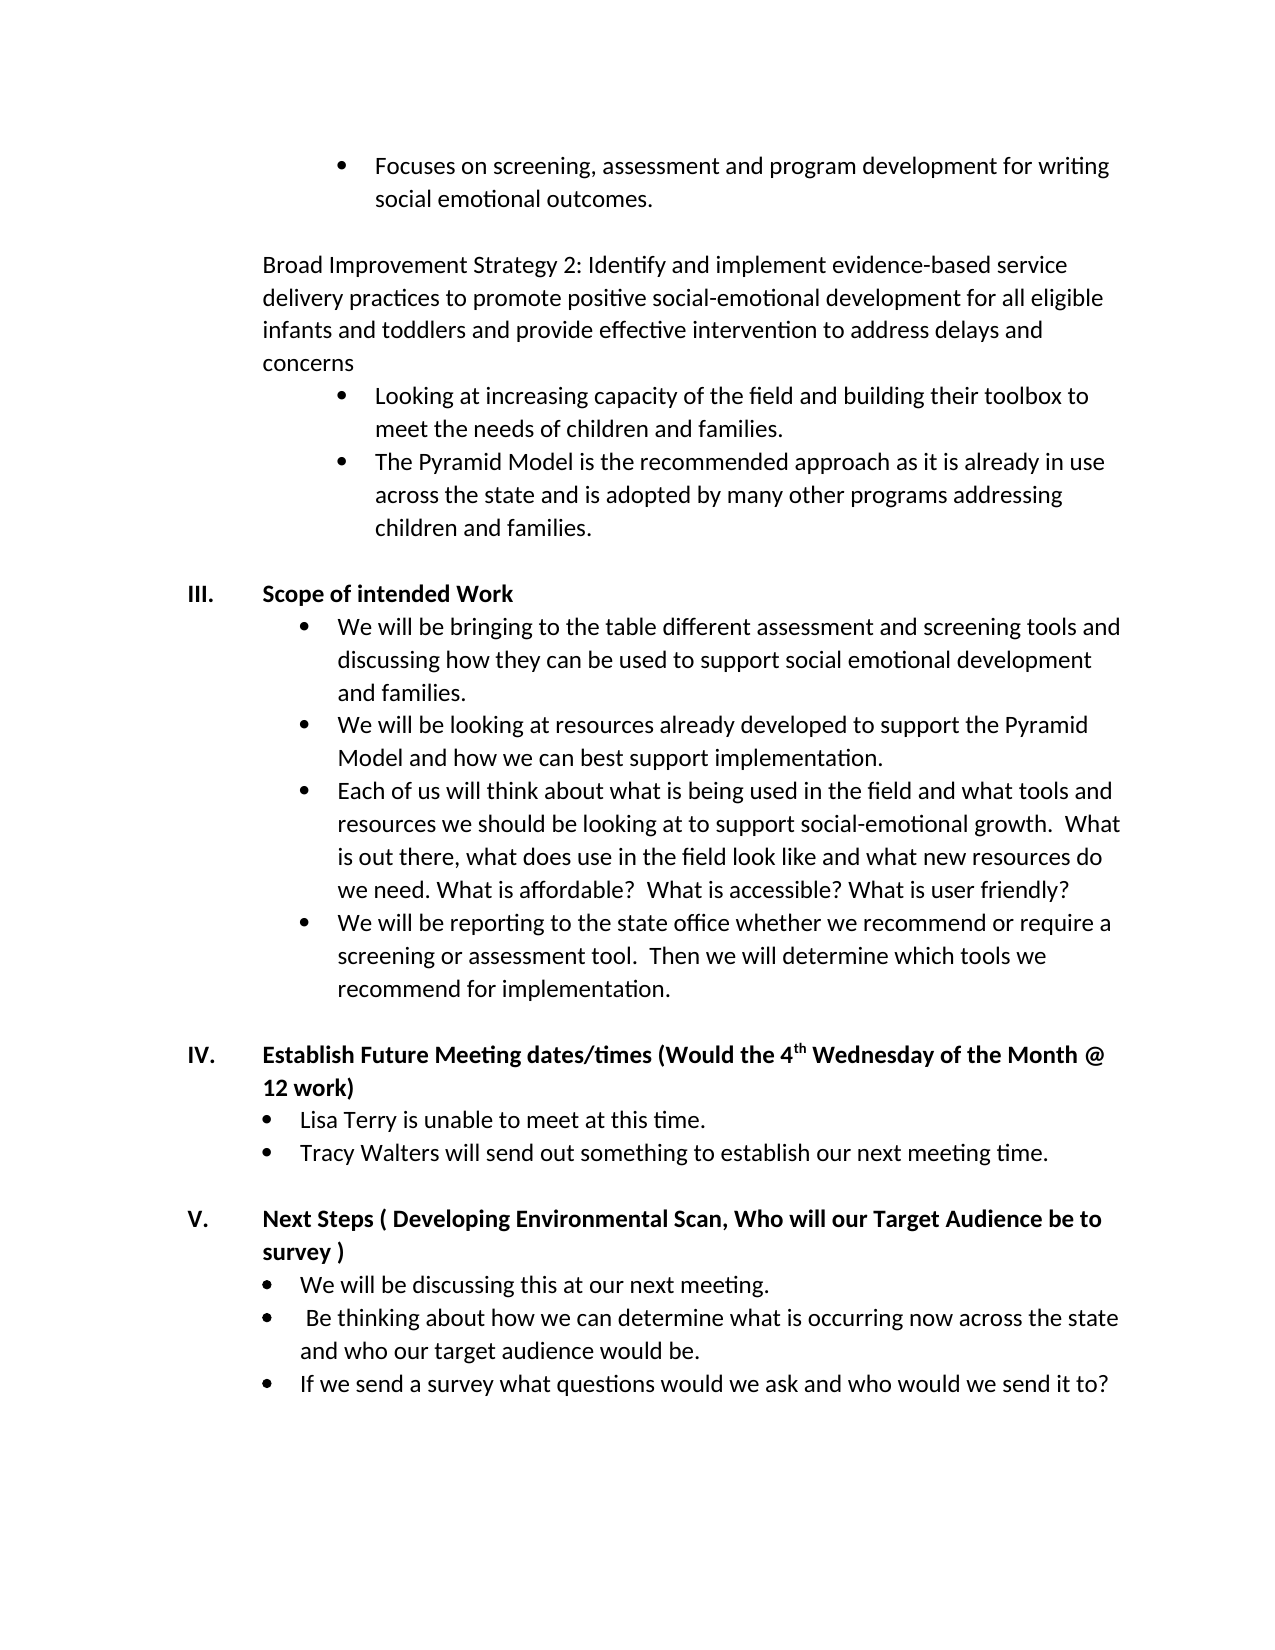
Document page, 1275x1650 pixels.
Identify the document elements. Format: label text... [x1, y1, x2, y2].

list Tracy Walters will send out something to establish our next meeting time. [262, 1137, 1125, 1168]
list If we send a survey what questions would we ask and who would we send it to? [262, 1368, 1125, 1398]
list Looking at increasing capacity of the field and building their toolbox to meet the needs of children and families. [337, 380, 1125, 444]
list Be thinking about how we can determine what is occurring now across the state and who our target audience would be. [262, 1302, 1125, 1366]
list We will be reporting to the state office whether we recommend or require a screening or assessment tool. Then we will determine which tools we recommend for implementation. [300, 907, 1125, 1003]
list Next Steps ( Developing Environmental Scan, Who will our Target Audience be to survey ) [187, 1203, 1125, 1267]
list We will be bringing to the table different assessment and screening tools and discussing how they can be used to support social emotional development and families. [300, 611, 1125, 707]
list We will be discussing this at our next meeting. [262, 1269, 1125, 1300]
list Lisa Terry is unable to meet at this time. [262, 1104, 1125, 1135]
list Each of us will think about what is being used in the field and what tools and resources we should be looking at to support social-emotional growth. What is out there, what does use in the field look like and what new resources do we need. What is affordable? What is accessible? What is user friendly? [300, 775, 1125, 905]
list We will be looking at resources already developed to support the Pyramid Model and how we can best support implementation. [300, 709, 1125, 773]
list Broad Improvement Strategy 2: Identify and implement evidence-based service delivery practices to promote positive social-emotional development for all eligible infants and toddlers and provide effective intervention to address delays and concerns [262, 249, 1125, 378]
list The Pyramid Model is the recommended approach as it is already in use across the state and is adopted by many other programs addressing children and families. [337, 446, 1125, 543]
list Establish Future Meeting dates/times (Would the 4th Wednesday of the Month @ 12 work) [187, 1039, 1125, 1102]
list Scope of intended Work [187, 578, 1125, 608]
list Focuses on screening, assessment and program development for writing social emotional outcomes. [337, 150, 1125, 213]
